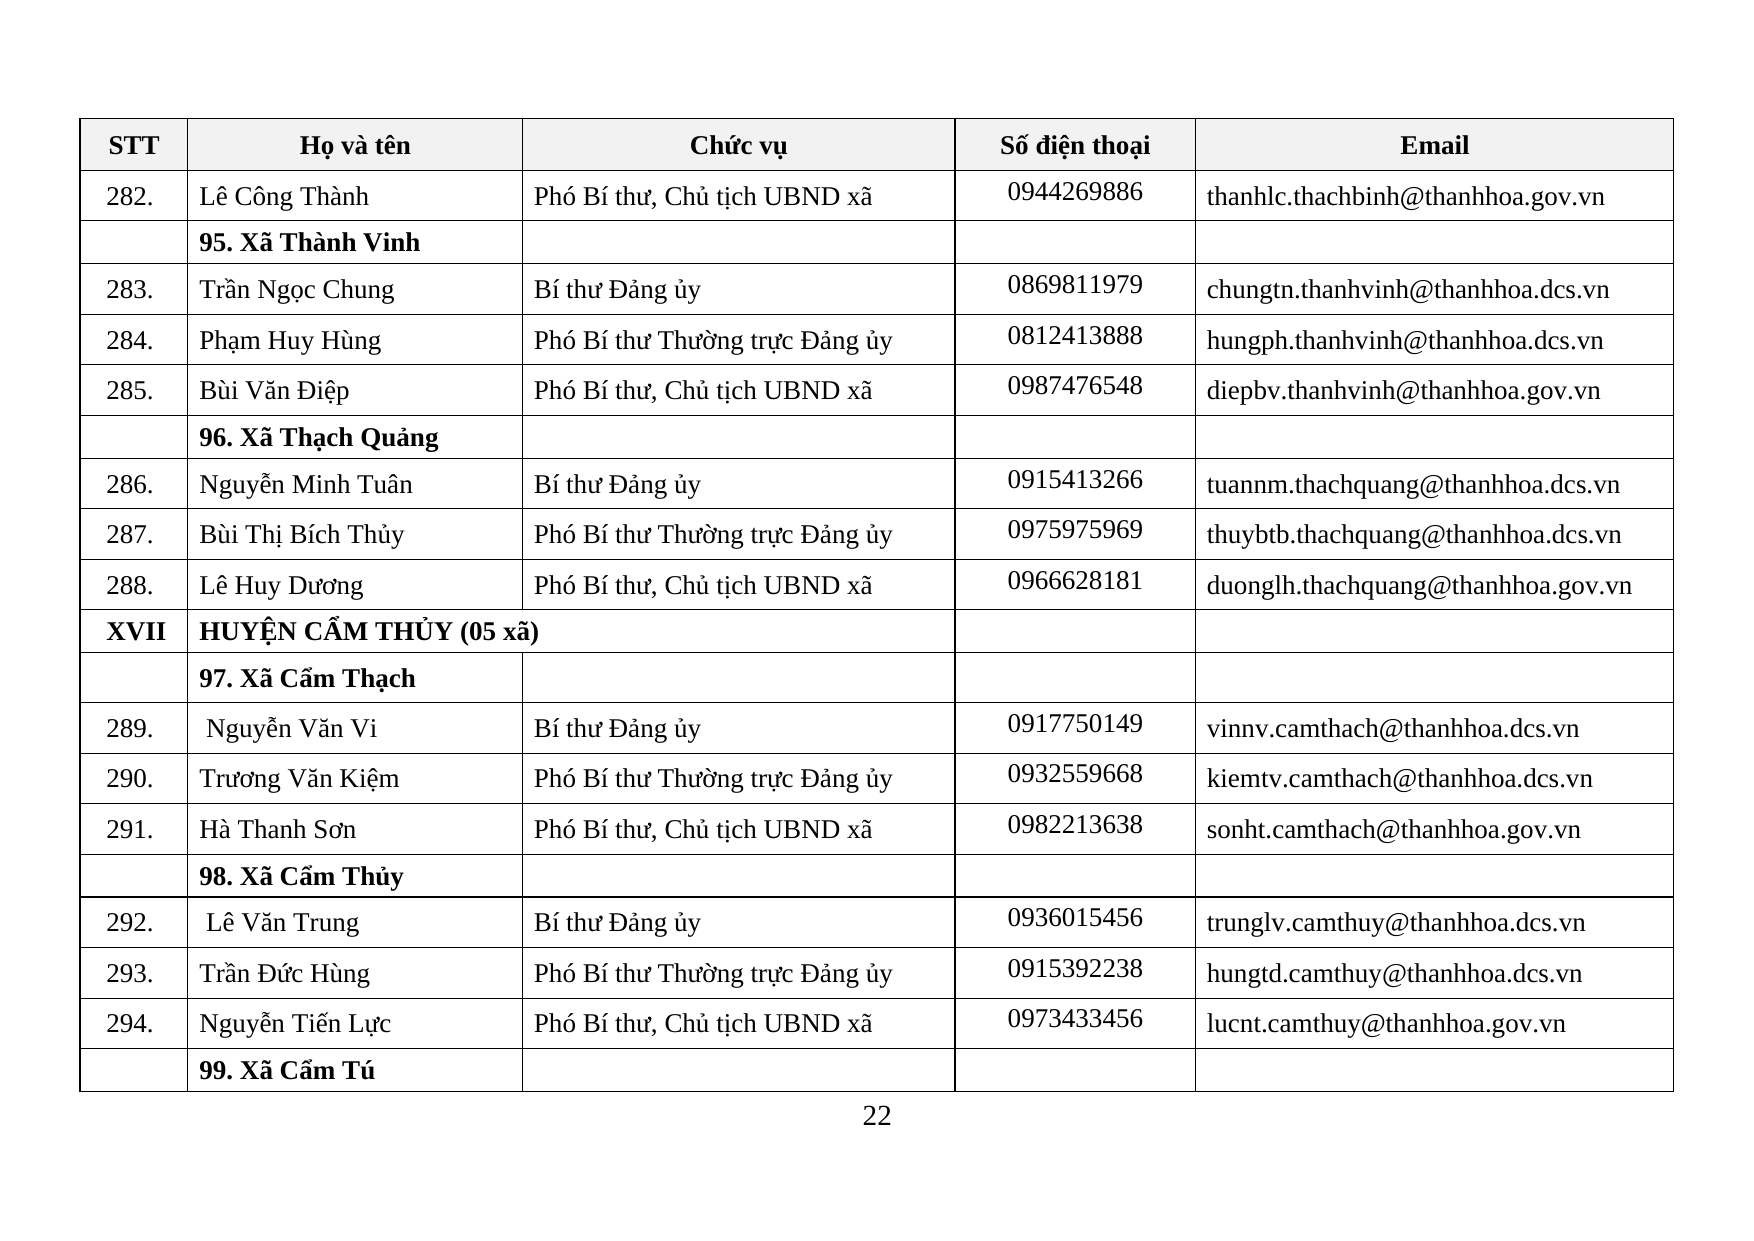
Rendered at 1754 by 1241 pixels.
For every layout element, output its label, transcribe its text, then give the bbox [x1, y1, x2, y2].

table_cell 0915392238 [956, 948, 1195, 997]
table_cell [81, 264, 187, 314]
table_cell 0917750149 [956, 703, 1195, 752]
table_cell [1196, 416, 1673, 458]
table_cell [523, 653, 954, 702]
table_cell [81, 804, 187, 853]
table_cell Phó Bí thư Thường trực Đảng ủy [523, 315, 954, 364]
table_cell tuannm.thachquang@thanhhoa.dcs.vn [1196, 459, 1673, 508]
table_cell Bí thư Đảng ủy [523, 459, 954, 508]
table_cell trunglv.camthuy@thanhhoa.dcs.vn [1196, 898, 1673, 947]
table_cell sonht.camthach@thanhhoa.gov.vn [1196, 804, 1673, 853]
table_cell Phó Bí thư Thường trực Đảng ủy [523, 509, 954, 559]
table_cell [81, 416, 187, 458]
table_cell 0973433456 [956, 999, 1195, 1048]
table_cell [523, 855, 954, 896]
table_cell [1196, 221, 1673, 263]
table_cell Trương Văn Kiệm [188, 754, 522, 803]
table_cell Lê Văn Trung [188, 898, 522, 947]
table_cell [523, 1049, 954, 1091]
table_cell [81, 898, 187, 947]
table_cell Nguyễn Minh Tuân [188, 459, 522, 508]
table_cell 0975975969 [956, 509, 1195, 559]
table_cell Phó Bí thư, Chủ tịch UBND xã [523, 804, 954, 853]
table_cell Lê Công Thành [188, 171, 522, 220]
table_cell 0915413266 [956, 459, 1195, 508]
table_cell 95. Xã Thành Vinh [188, 221, 522, 263]
table_header Số điện thoại [956, 119, 1195, 170]
table_cell thuybtb.thachquang@thanhhoa.dcs.vn [1196, 509, 1673, 559]
table_cell 0932559668 [956, 754, 1195, 803]
table_cell Trần Đức Hùng [188, 948, 522, 997]
table_cell Phó Bí thư, Chủ tịch UBND xã [523, 365, 954, 415]
table_cell Hà Thanh Sơn [188, 804, 522, 853]
table_header STT [81, 119, 187, 170]
table_cell [523, 416, 954, 458]
table_cell [81, 365, 187, 415]
table_cell [81, 171, 187, 220]
table_cell [81, 948, 187, 997]
table_cell Phó Bí thư Thường trực Đảng ủy [523, 754, 954, 803]
table_cell [81, 221, 187, 263]
table_cell [1196, 855, 1673, 896]
table_cell Trần Ngọc Chung [188, 264, 522, 314]
table_cell thanhlc.thachbinh@thanhhoa.gov.vn [1196, 171, 1673, 220]
table_cell lucnt.camthuy@thanhhoa.gov.vn [1196, 999, 1673, 1048]
table_cell [523, 221, 954, 263]
table_cell [956, 416, 1195, 458]
table_cell vinnv.camthach@thanhhoa.dcs.vn [1196, 703, 1673, 752]
table_cell [81, 459, 187, 508]
table_cell 0869811979 [956, 264, 1195, 314]
table_cell Lê Huy Dương [188, 560, 522, 609]
table_cell [956, 855, 1195, 896]
table_cell HUYỆN CẨM THỦY (05 xã) [188, 610, 954, 652]
table_cell Bí thư Đảng ủy [523, 898, 954, 947]
table_cell 98. Xã Cẩm Thủy [188, 855, 522, 896]
table_cell [956, 653, 1195, 702]
table_cell 0987476548 [956, 365, 1195, 415]
table_cell 96. Xã Thạch Quảng [188, 416, 522, 458]
table_header Chức vụ [523, 119, 954, 170]
table_cell Phó Bí thư, Chủ tịch UBND xã [523, 171, 954, 220]
table_cell duonglh.thachquang@thanhhoa.gov.vn [1196, 560, 1673, 609]
table_cell [81, 653, 187, 702]
table_cell Bùi Văn Điệp [188, 365, 522, 415]
table_cell [956, 221, 1195, 263]
table_header Email [1196, 119, 1673, 170]
table_cell kiemtv.camthach@thanhhoa.dcs.vn [1196, 754, 1673, 803]
table_cell Nguyễn Văn Vi [188, 703, 522, 752]
table_cell [81, 509, 187, 559]
table_cell hungtd.camthuy@thanhhoa.dcs.vn [1196, 948, 1673, 997]
table_cell [1196, 653, 1673, 702]
table_cell Phạm Huy Hùng [188, 315, 522, 364]
table_cell [81, 315, 187, 364]
table_cell 0966628181 [956, 560, 1195, 609]
table_cell 0944269886 [956, 171, 1195, 220]
table_cell [81, 1049, 187, 1091]
table_cell Bí thư Đảng ủy [523, 264, 954, 314]
table_cell 0812413888 [956, 315, 1195, 364]
table_cell Phó Bí thư Thường trực Đảng ủy [523, 948, 954, 997]
table_cell 99. Xã Cẩm Tú [188, 1049, 522, 1091]
table_cell [1196, 1049, 1673, 1091]
table_cell chungtn.thanhvinh@thanhhoa.dcs.vn [1196, 264, 1673, 314]
table_cell [81, 855, 187, 896]
table_cell 97. Xã Cẩm Thạch [188, 653, 522, 702]
table_cell Phó Bí thư, Chủ tịch UBND xã [523, 560, 954, 609]
table_cell Nguyễn Tiến Lực [188, 999, 522, 1048]
table_cell hungph.thanhvinh@thanhhoa.dcs.vn [1196, 315, 1673, 364]
table_cell [81, 999, 187, 1048]
table_header Họ và tên [188, 119, 522, 170]
table_cell 0982213638 [956, 804, 1195, 853]
table_cell Bùi Thị Bích Thủy [188, 509, 522, 559]
table_cell 0936015456 [956, 898, 1195, 947]
table_cell Bí thư Đảng ủy [523, 703, 954, 752]
table_cell [956, 610, 1195, 652]
table_cell [81, 703, 187, 752]
table_cell [1196, 610, 1673, 652]
table_cell XVII [81, 610, 187, 652]
table_cell [956, 1049, 1195, 1091]
table_cell [81, 560, 187, 609]
table_cell [81, 754, 187, 803]
table_cell Phó Bí thư, Chủ tịch UBND xã [523, 999, 954, 1048]
table_cell diepbv.thanhvinh@thanhhoa.gov.vn [1196, 365, 1673, 415]
